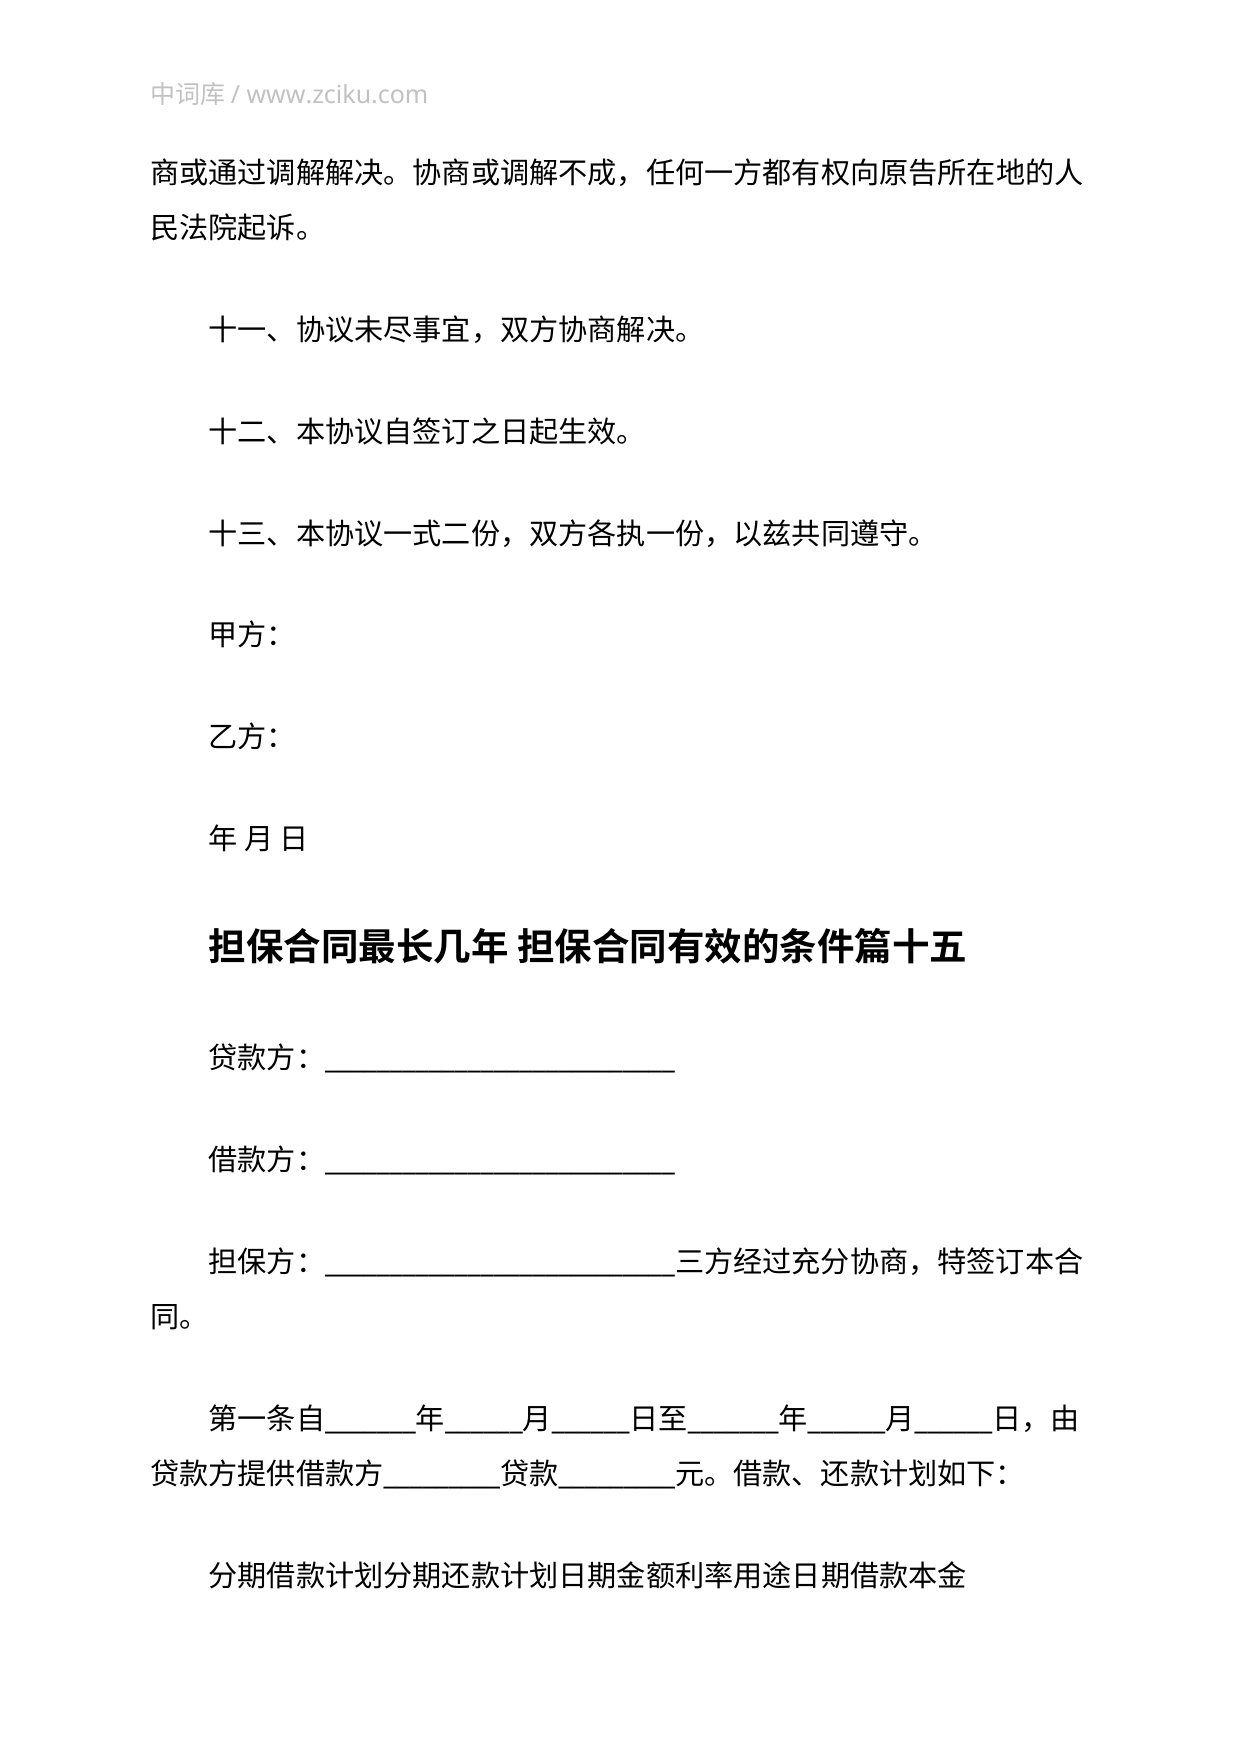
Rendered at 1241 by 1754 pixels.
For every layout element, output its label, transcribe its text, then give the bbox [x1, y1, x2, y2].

text 贷款方：___________________________ [150, 1035, 1090, 1077]
text 担保合同最长几年 担保合同有效的条件篇十五 [150, 917, 1090, 972]
text 十三、本协议一式二份，双方各执一份，以兹共同遵守。 [150, 510, 1090, 552]
text 乙方： [150, 714, 1090, 756]
text 甲方： [150, 612, 1090, 654]
text 第一条自_______年______月______日至_______年______月______日，由贷款方提供借款方_________贷款_________元。借款、还款计划如下： [150, 1395, 1090, 1493]
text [150, 150, 1090, 247]
text 分期借款计划分期还款计划日期金额利率用途日期借款本金 [150, 1552, 1090, 1595]
text 担保方：___________________________三方经过充分协商，特签订本合同。 [150, 1239, 1090, 1336]
text 十一、协议未尽事宜，双方协商解决。 [150, 307, 1090, 349]
text 年 月 日 [150, 816, 1090, 858]
text 借款方：___________________________ [150, 1137, 1090, 1179]
text 十二、本协议自签订之日起生效。 [150, 408, 1090, 451]
